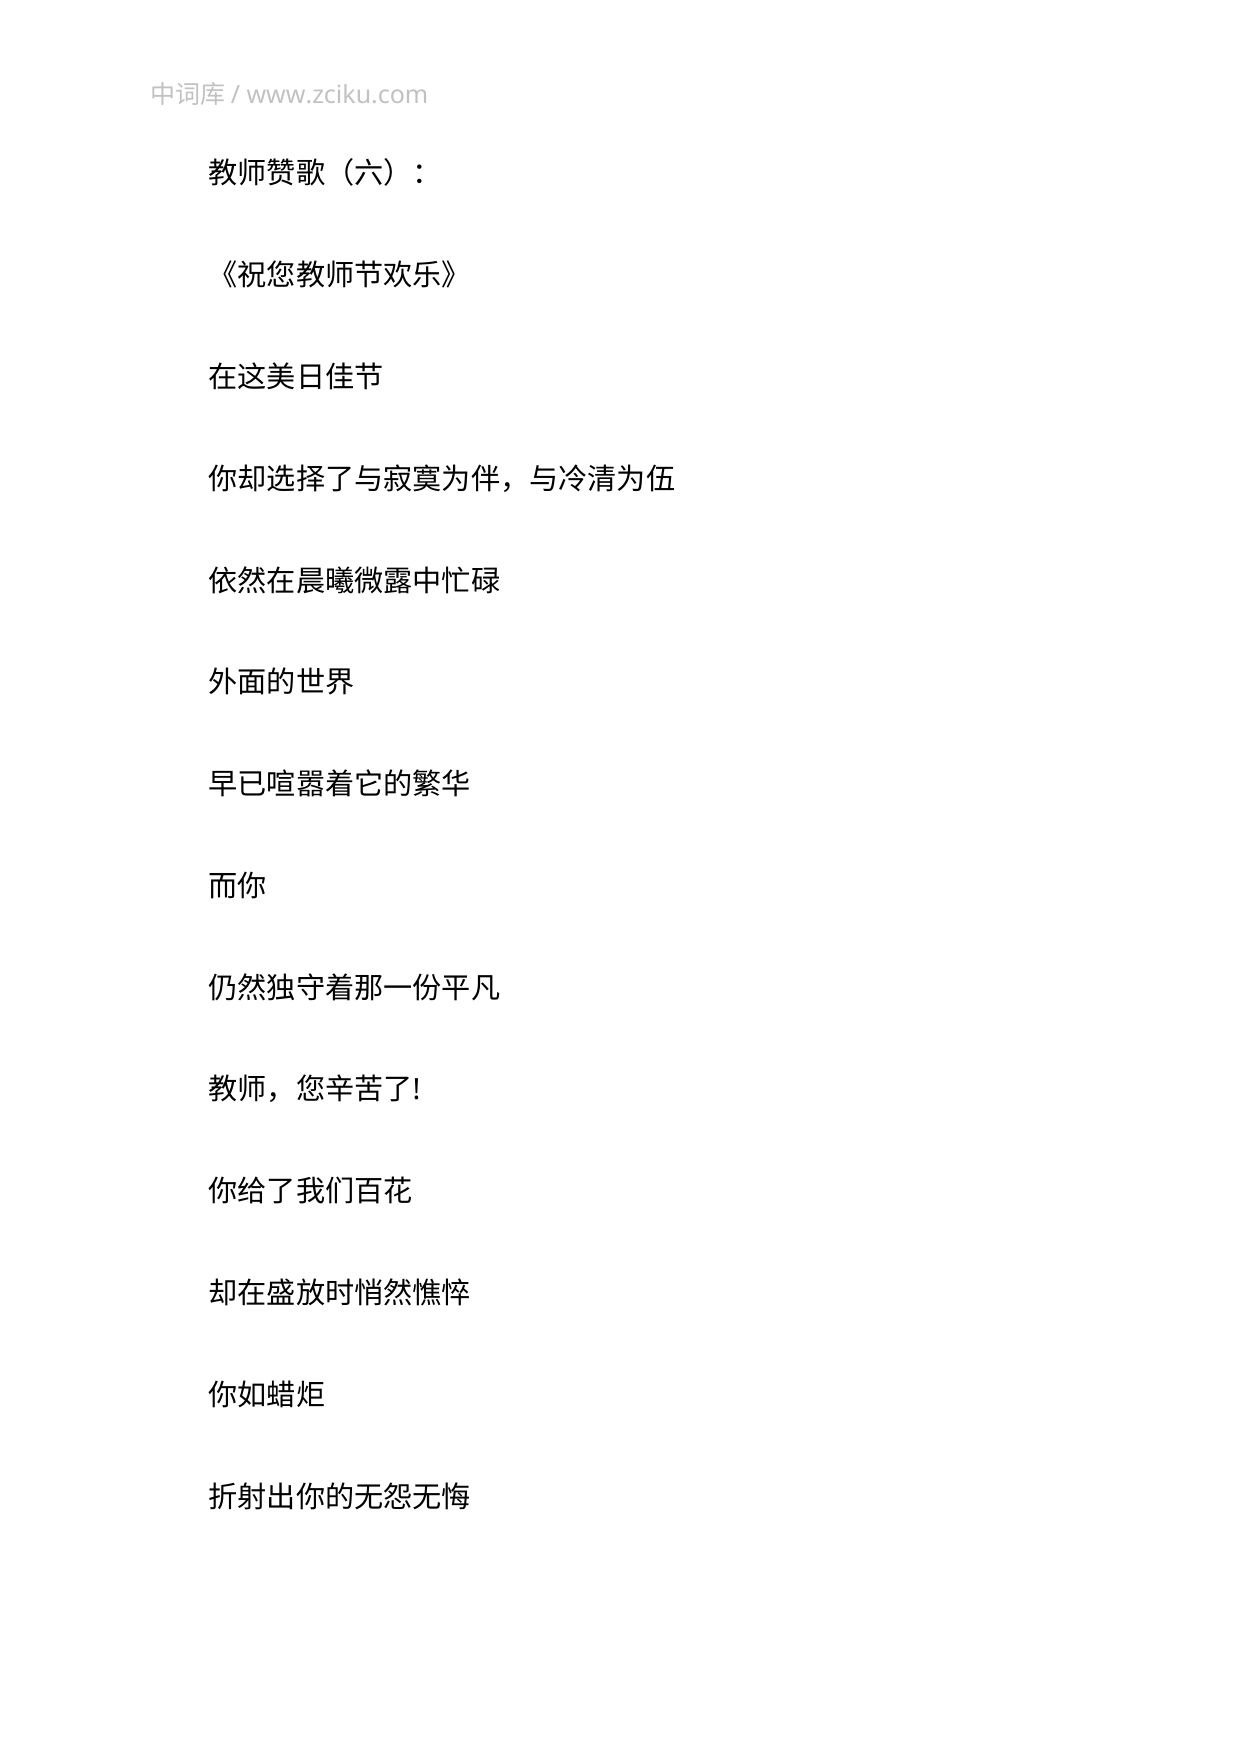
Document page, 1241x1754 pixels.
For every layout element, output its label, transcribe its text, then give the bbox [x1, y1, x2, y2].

text 依然在晨曦微露中忙碌 [150, 557, 1090, 599]
text 你给了我们百花 [150, 1168, 1090, 1210]
text 早已喧嚣着它的繁华 [150, 761, 1090, 803]
text 却在盛放时悄然憔悴 [150, 1270, 1090, 1312]
text 教师赞歌（六）： [150, 150, 1090, 192]
text 外面的世界 [150, 659, 1090, 701]
text 教师，您辛苦了! [150, 1066, 1090, 1108]
text 《祝您教师节欢乐》 [150, 252, 1090, 294]
text 你如蜡炬 [150, 1371, 1090, 1414]
text 而你 [150, 862, 1090, 905]
text 仍然独守着那一份平凡 [150, 964, 1090, 1006]
text 在这美日佳节 [150, 353, 1090, 396]
text 你却选择了与寂寞为伴，与冷清为伍 [150, 455, 1090, 498]
text 折射出你的无怨无悔 [150, 1473, 1090, 1516]
